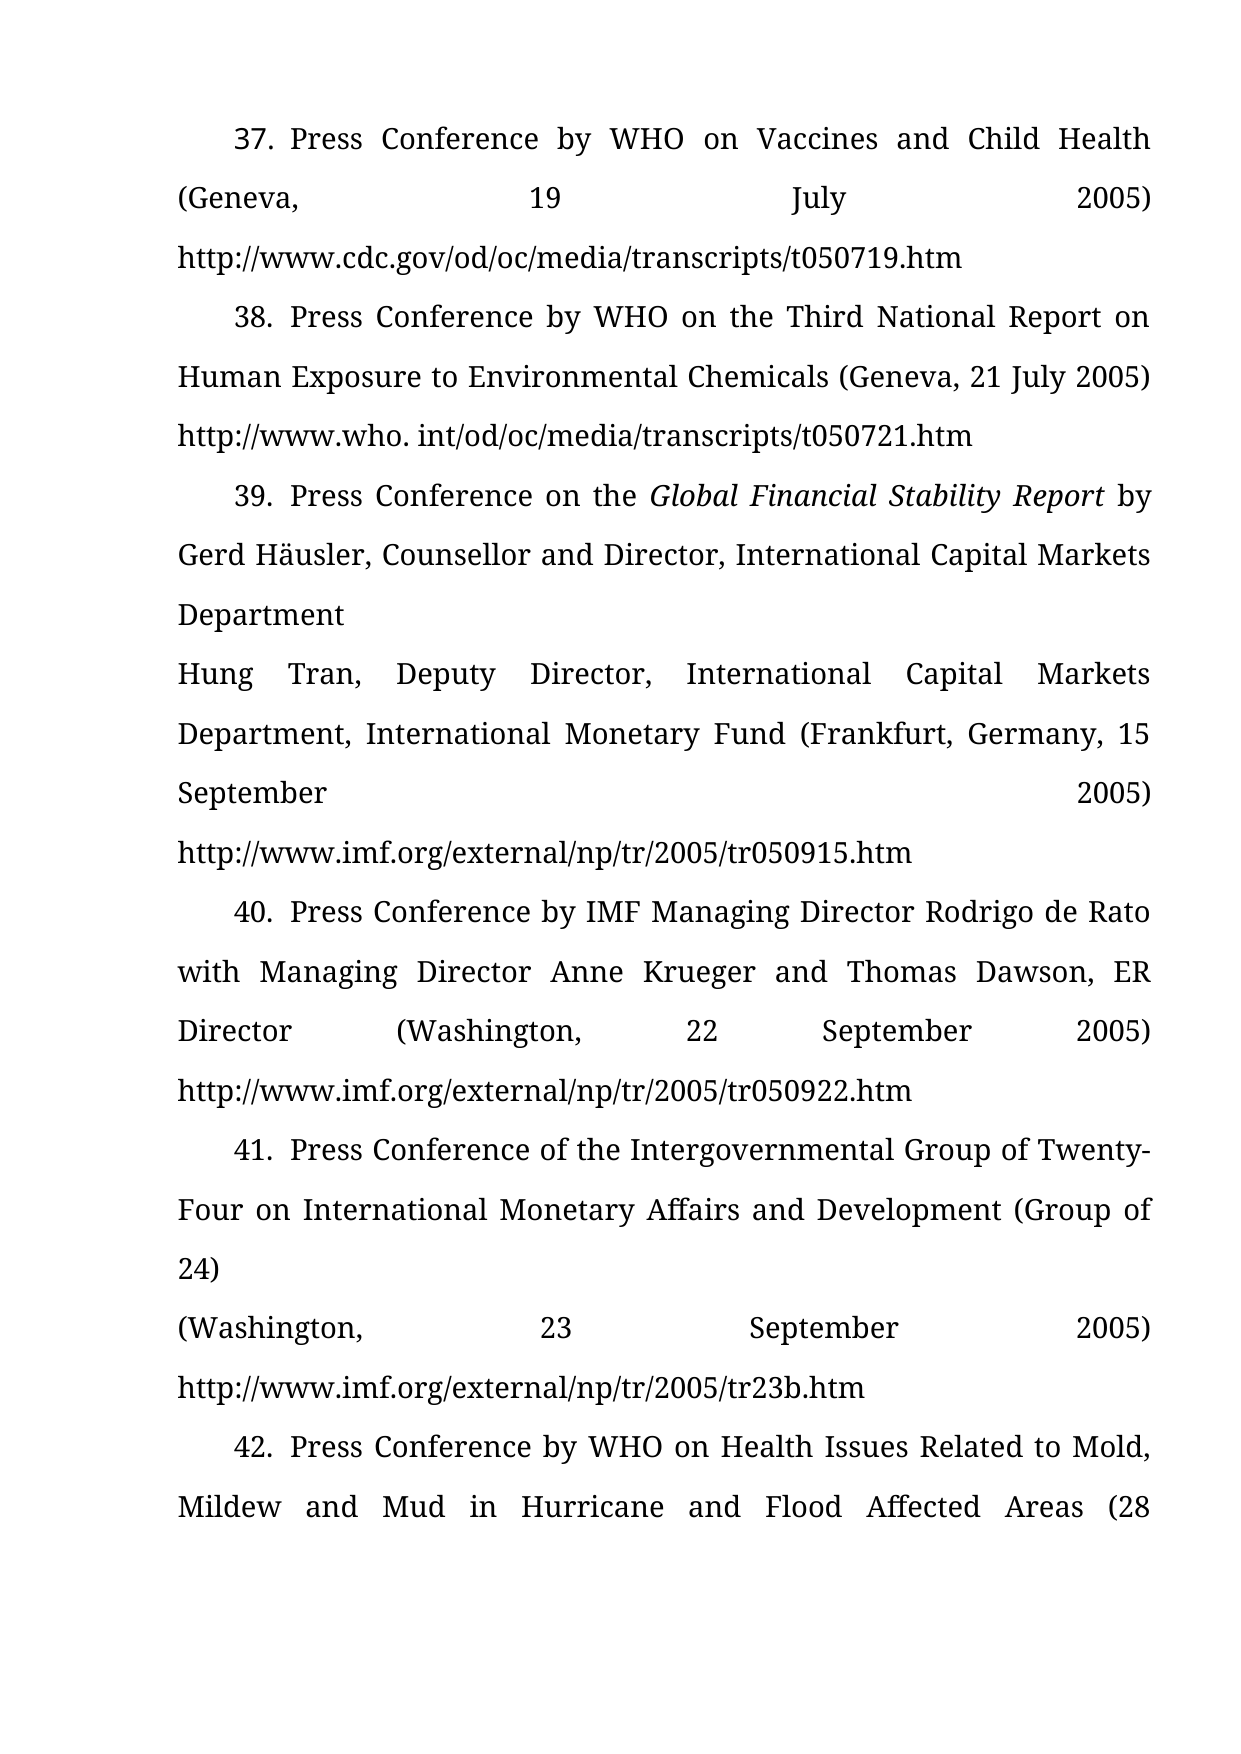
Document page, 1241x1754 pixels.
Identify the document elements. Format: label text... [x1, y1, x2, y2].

list Press Conference by WHO on Vaccines and Child Health (Geneva, 19 July 2005) http://www.cdc.gov/od/oc/media/transcripts/t050719.htm [177, 118, 1152, 277]
list Press Conference on the Global Financial Stability Report by Gerd Häusler, Counsellor and Director, International Capital Markets Department Hung Tran, Deputy Director, International Capital Markets Department, International Monetary Fund (Frankfurt, Germany, 15 September 2005) http://www.imf.org/external/np/tr/2005/tr050915.htm [177, 475, 1152, 872]
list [177, 1427, 1152, 1526]
list Press Conference by IMF Managing Director Rodrigo de Rato with Managing Director Anne Krueger and Thomas Dawson, ER Director (Washington, 22 September 2005) http://www.imf.org/external/np/tr/2005/tr050922.htm [177, 891, 1152, 1109]
list Press Conference by WHO on the Third National Report on Human Exposure to Environmental Chemicals (Geneva, 21 July 2005) http://www.who. int/od/oc/media/transcripts/t050721.htm [177, 297, 1152, 455]
list Press Conference of the Intergovernmental Group of Twenty-Four on International Monetary Affairs and Development (Group of 24) (Washington, 23 September 2005) http://www.imf.org/external/np/tr/2005/tr23b.htm [177, 1129, 1152, 1407]
